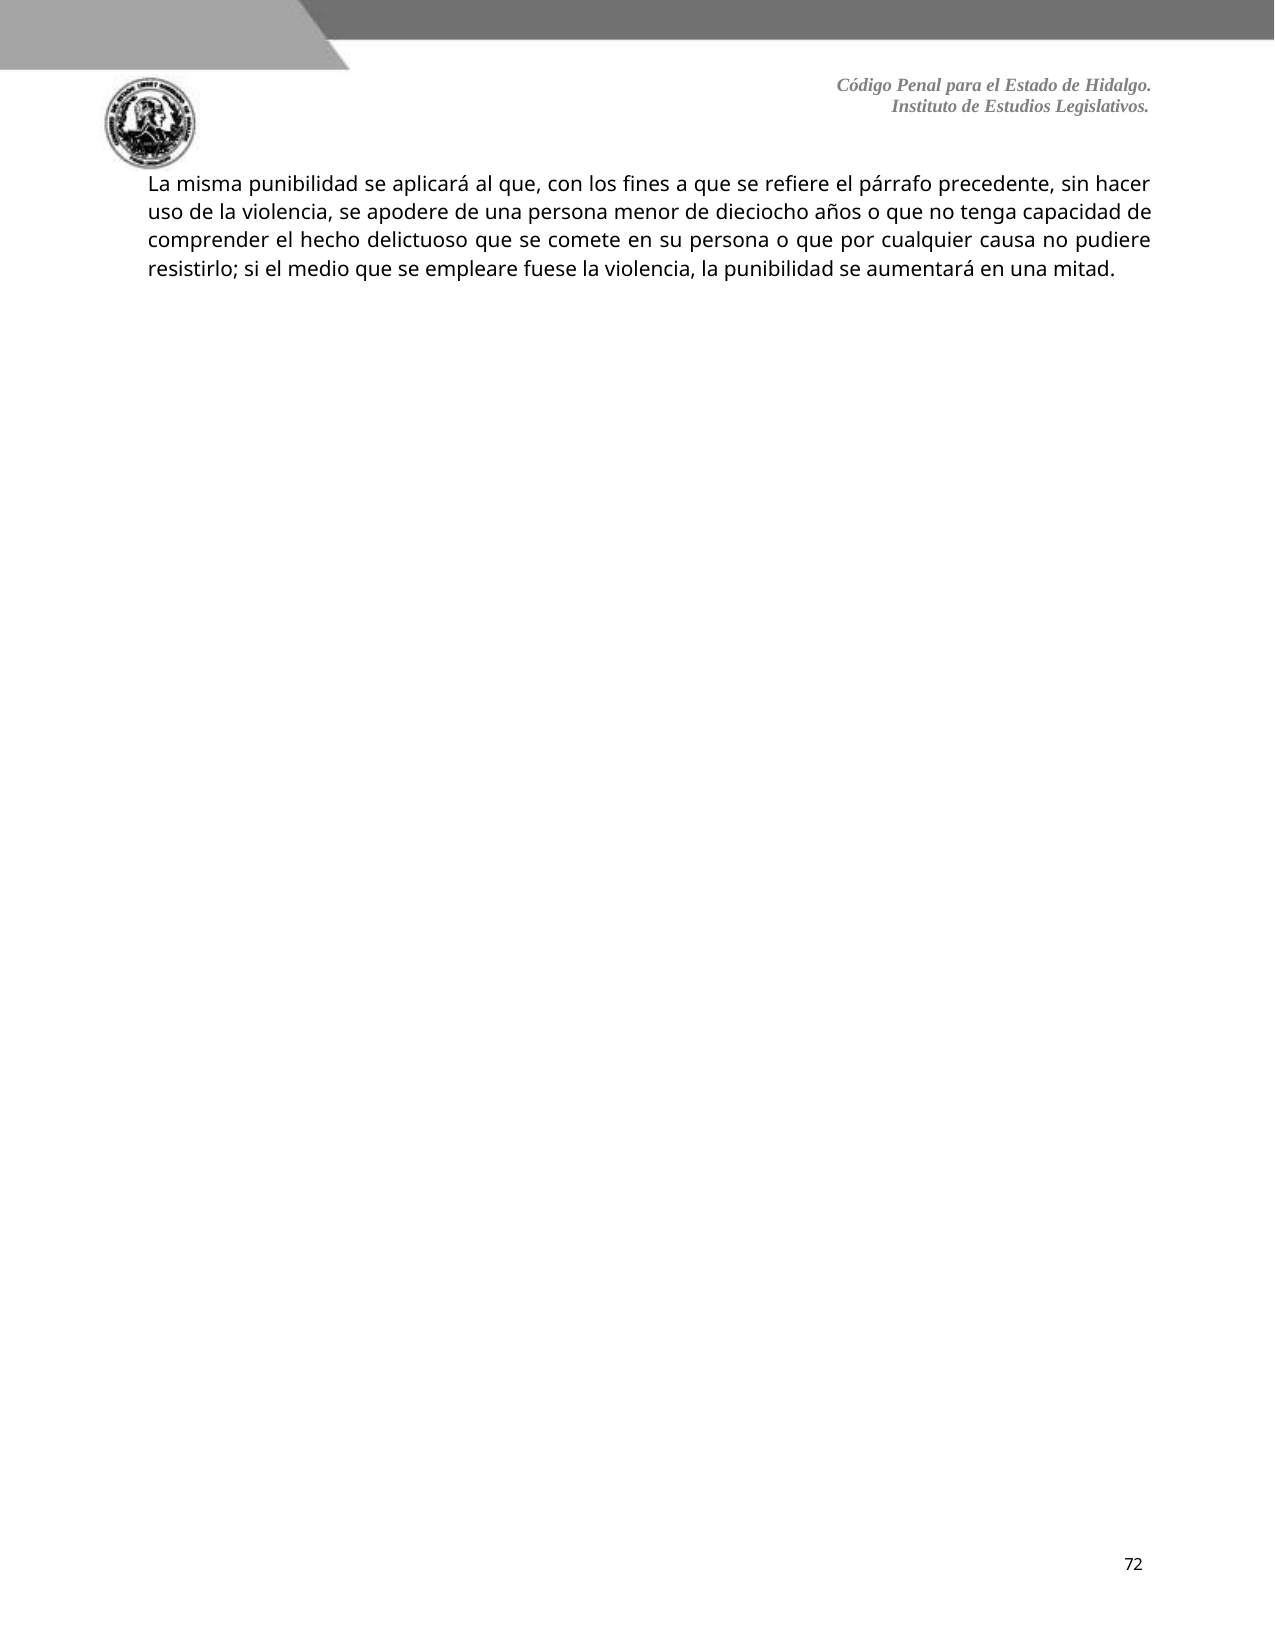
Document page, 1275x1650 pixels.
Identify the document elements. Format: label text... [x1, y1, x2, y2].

picture [0, 0, 1275, 171]
text La misma punibilidad se aplicará al que, con los fines a que se refiere el párrafo precedente, sin hacer uso de la violencia, se apodere de una persona menor de dieciocho años o que no tenga capacidad de comprender el hecho delictuoso que se comete en su persona o que por cualquier causa no pudiere resistirlo; si el medio que se empleare fuese la violencia, la punibilidad se aumentará en una mitad. [148, 169, 1152, 282]
